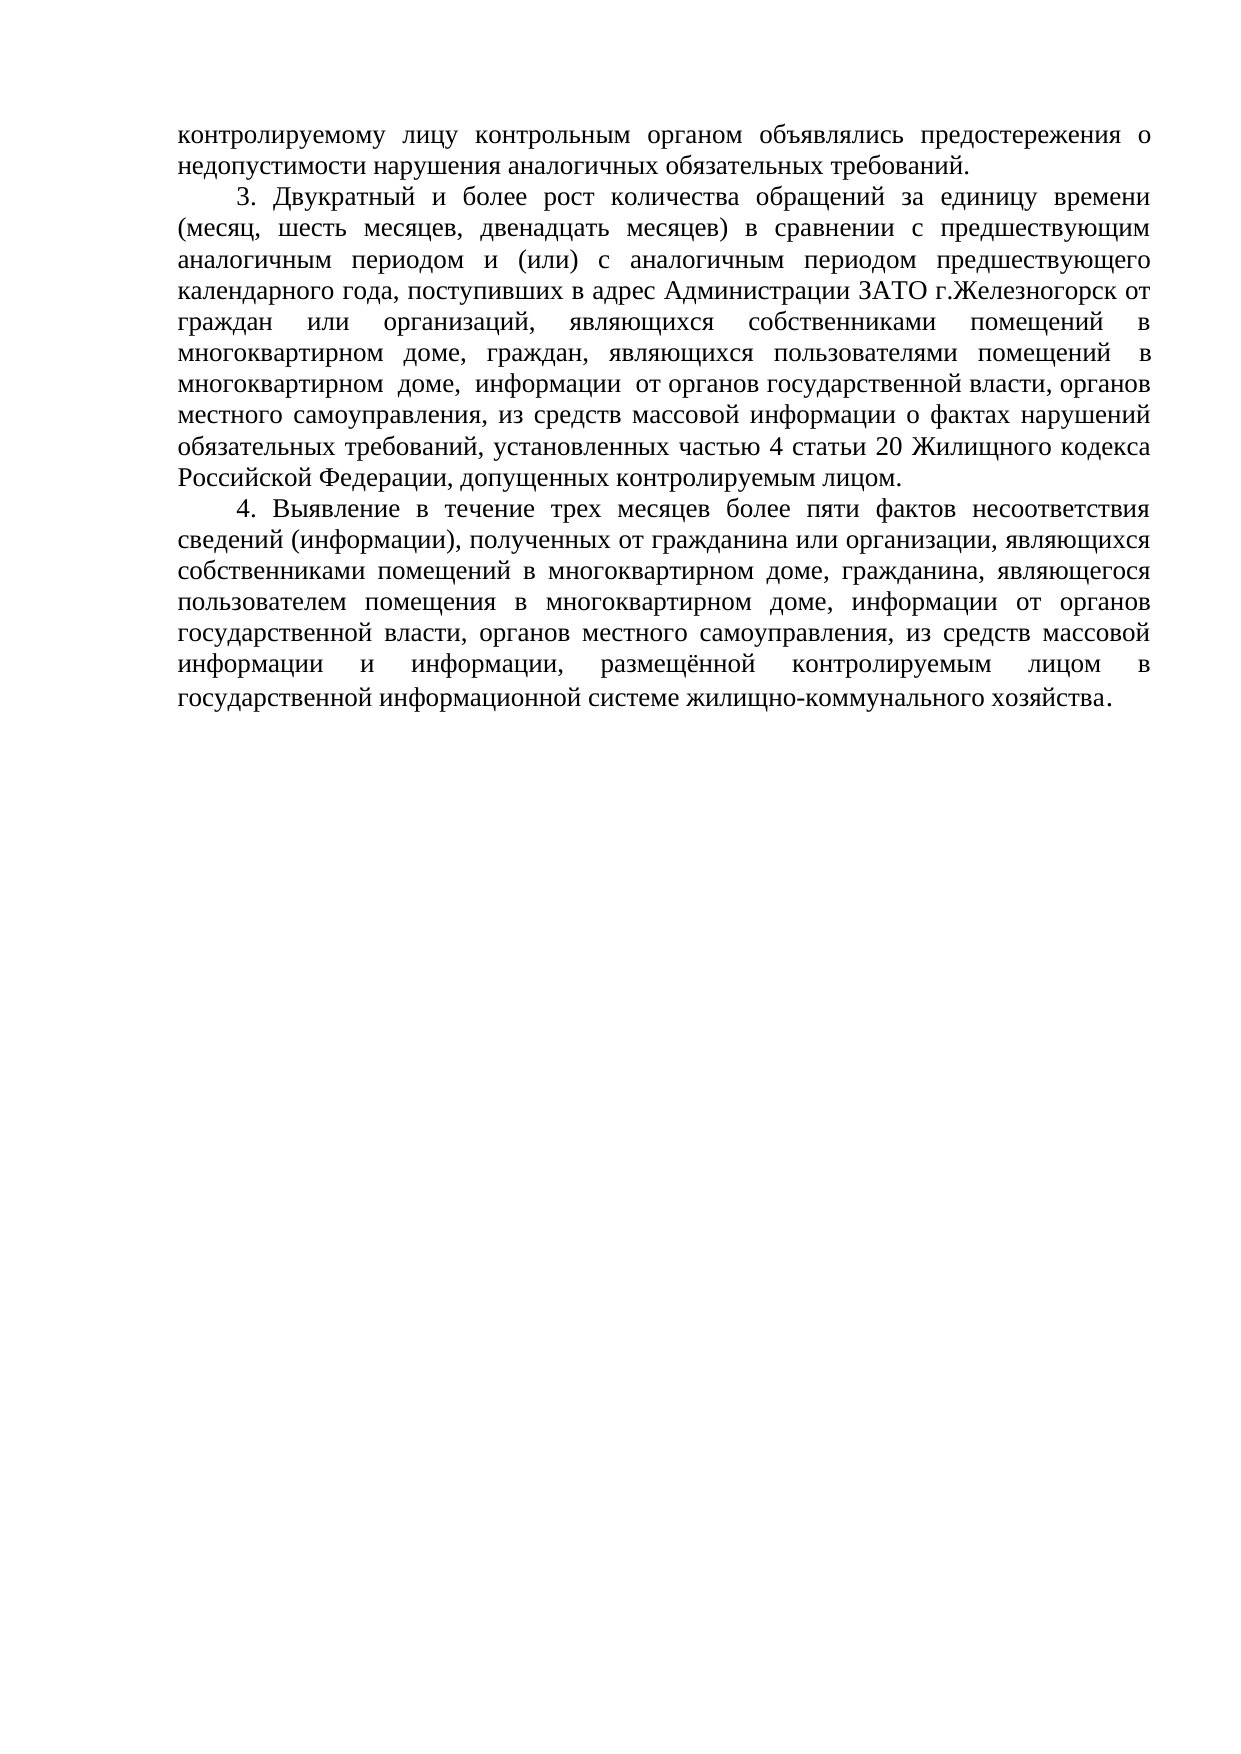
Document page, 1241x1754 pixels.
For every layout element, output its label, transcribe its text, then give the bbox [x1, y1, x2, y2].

text 3. Двукратный и более рост количества обращений за единицу времени (месяц, шесть месяцев, двенадцать месяцев) в сравнении с предшествующим аналогичным периодом и (или) с аналогичным периодом предшествующего календарного года, поступивших в адрес Администрации ЗАТО г.Железногорск от граждан или организаций, являющихся собственниками помещений в многоквартирном доме, граждан, являющихся пользователями помещений в многоквартирном доме, информации от органов государственной власти, органов местного самоуправления, из средств массовой информации о фактах нарушений обязательных требований, установленных частью 4 статьи 20 Жилищного кодекса Российской Федерации, допущенных контролируемым лицом. [177, 180, 1152, 492]
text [177, 118, 1152, 180]
text 4. Выявление в течение трех месяцев более пяти фактов несоответствия сведений (информации), полученных от гражданина или организации, являющихся собственниками помещений в многоквартирном доме, гражданина, являющегося пользователем помещения в многоквартирном доме, информации от органов государственной власти, органов местного самоуправления, из средств массовой информации и информации, размещённой контролируемым лицом в государственной информационной системе жилищно-коммунального хозяйства. [177, 492, 1152, 712]
